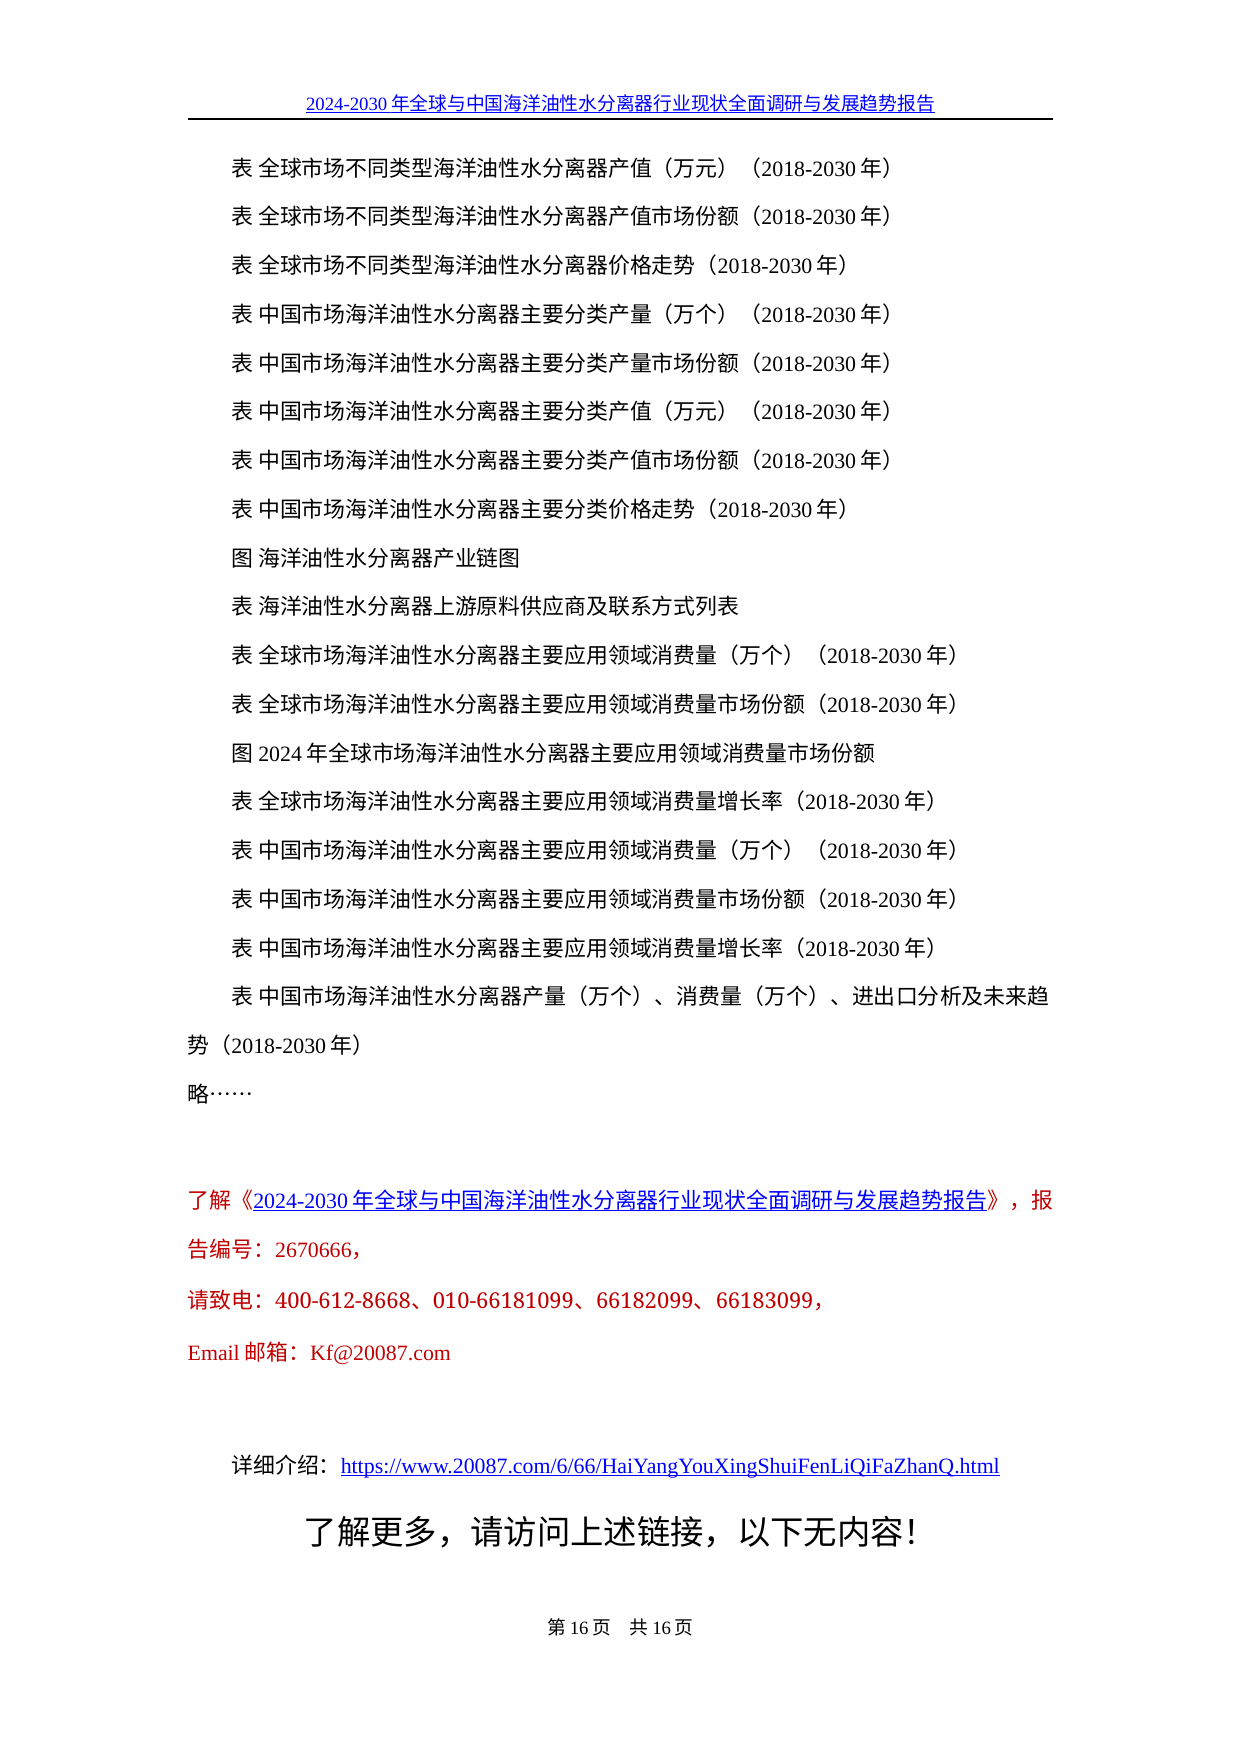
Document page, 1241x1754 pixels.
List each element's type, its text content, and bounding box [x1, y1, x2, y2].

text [187, 150, 1053, 1109]
title 了解更多，请访问上述链接，以下无内容！ [187, 1498, 1053, 1563]
text Email邮箱：Kf@20087.com [187, 1335, 1053, 1367]
text 请致电：400-612-8668、010-66181099、66182099、66183099， [187, 1283, 1053, 1316]
text 详细介绍：https://www.20087.com/6/66/HaiYangYouXingShuiFenLiQiFaZhanQ.html [187, 1448, 1053, 1480]
text 了解《2024-2030年全球与中国海洋油性水分离器行业现状全面调研与发展趋势报告》，报告编号：2670666， [187, 1183, 1053, 1264]
